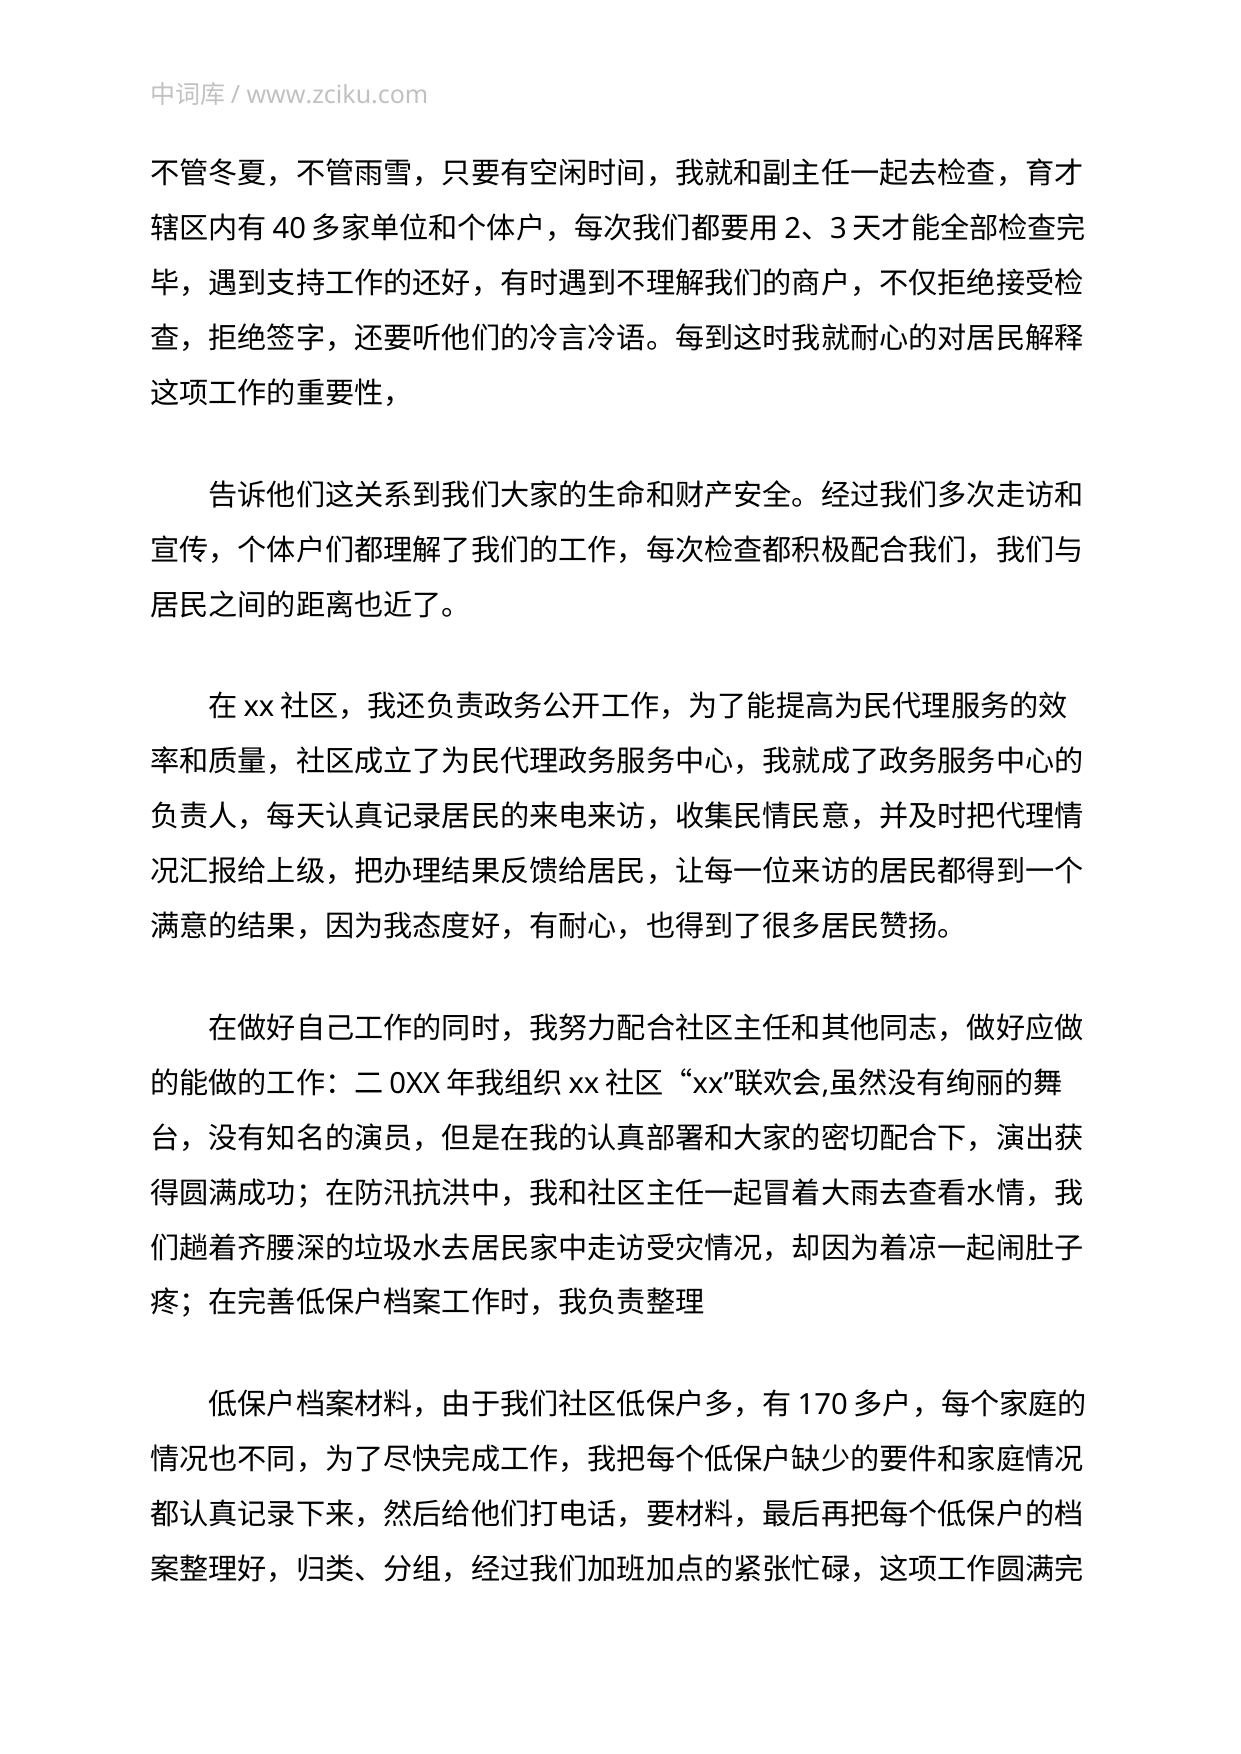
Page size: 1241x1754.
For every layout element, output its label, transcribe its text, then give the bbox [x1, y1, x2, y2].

text 在做好自己工作的同时，我努力配合社区主任和其他同志，做好应做的能做的工作：二0XX年我组织xx社区“xx”联欢会,虽然没有绚丽的舞台，没有知名的演员，但是在我的认真部署和大家的密切配合下，演出获得圆满成功；在防汛抗洪中，我和社区主任一起冒着大雨去查看水情，我们趟着齐腰深的垃圾水去居民家中走访受灾情况，却因为着凉一起闹肚子疼；在完善低保户档案工作时，我负责整理 [150, 1004, 1090, 1321]
text 在xx社区，我还负责政务公开工作，为了能提高为民代理服务的效率和质量，社区成立了为民代理政务服务中心，我就成了政务服务中心的负责人，每天认真记录居民的来电来访，收集民情民意，并及时把代理情况汇报给上级，把办理结果反馈给居民，让每一位来访的居民都得到一个满意的结果，因为我态度好，有耐心，也得到了很多居民赞扬。 [150, 683, 1090, 945]
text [150, 150, 1090, 412]
text 告诉他们这关系到我们大家的生命和财产安全。经过我们多次走访和宣传，个体户们都理解了我们的工作，每次检查都积极配合我们，我们与居民之间的距离也近了。 [150, 471, 1090, 623]
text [150, 1381, 1090, 1588]
